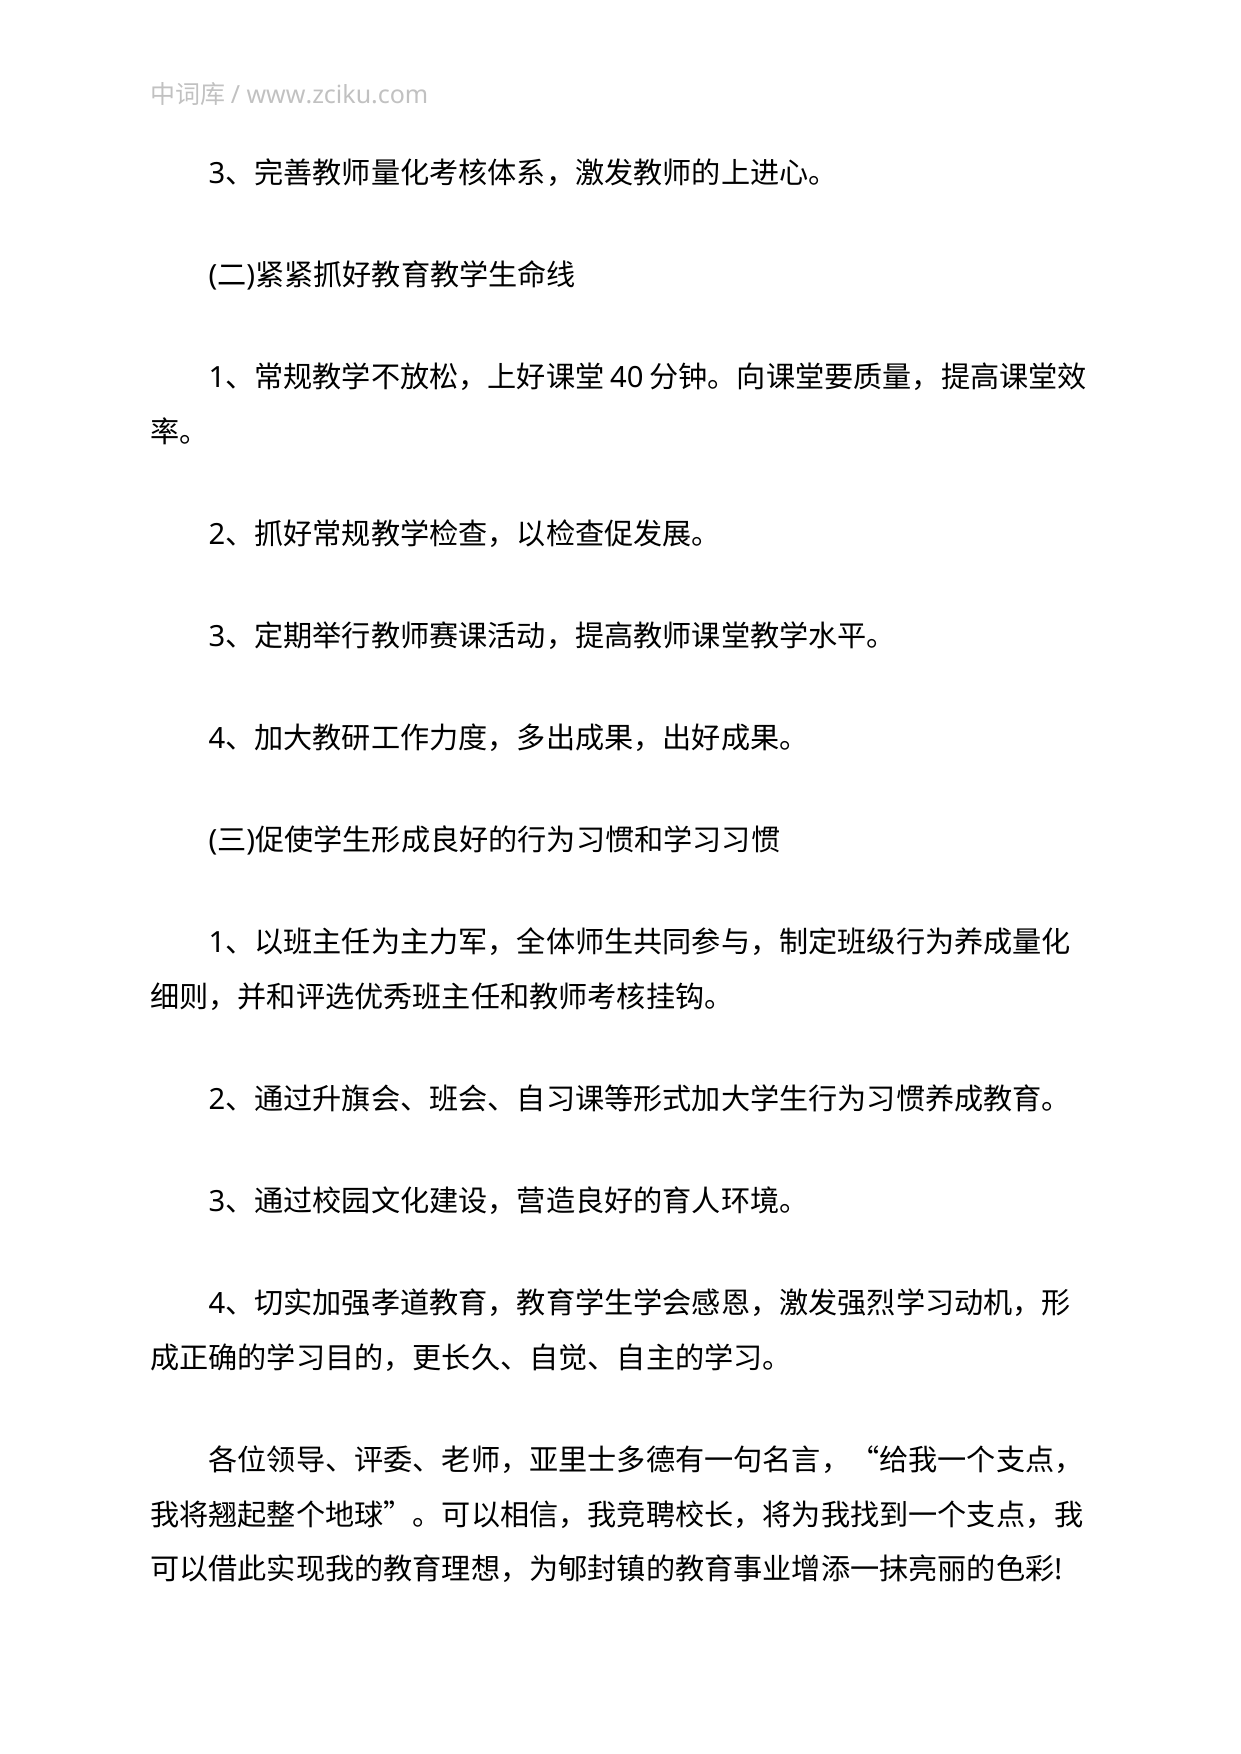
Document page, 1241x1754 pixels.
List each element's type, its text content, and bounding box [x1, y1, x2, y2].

text 1、常规教学不放松，上好课堂40分钟。向课堂要质量，提高课堂效率。 [150, 354, 1090, 451]
text 4、加大教研工作力度，多出成果，出好成果。 [150, 715, 1090, 757]
text 1、以班主任为主力军，全体师生共同参与，制定班级行为养成量化细则，并和评选优秀班主任和教师考核挂钩。 [150, 919, 1090, 1016]
text 4、切实加强孝道教育，教育学生学会感恩，激发强烈学习动机，形成正确的学习目的，更长久、自觉、自主的学习。 [150, 1279, 1090, 1377]
text 3、定期举行教师赛课活动，提高教师课堂教学水平。 [150, 613, 1090, 655]
text 各位领导、评委、老师，亚里士多德有一句名言，“给我一个支点，我将翘起整个地球”。可以相信，我竞聘校长，将为我找到一个支点，我可以借此实现我的教育理想，为郇封镇的教育事业增添一抹亮丽的色彩! [150, 1436, 1090, 1588]
text 2、抓好常规教学检查，以检查促发展。 [150, 511, 1090, 553]
text 3、通过校园文化建设，营造良好的育人环境。 [150, 1177, 1090, 1220]
text 2、通过升旗会、班会、自习课等形式加大学生行为习惯养成教育。 [150, 1075, 1090, 1118]
text (三)促使学生形成良好的行为习惯和学习习惯 [150, 817, 1090, 859]
text (二)紧紧抓好教育教学生命线 [150, 252, 1090, 294]
text 3、完善教师量化考核体系，激发教师的上进心。 [150, 150, 1090, 192]
